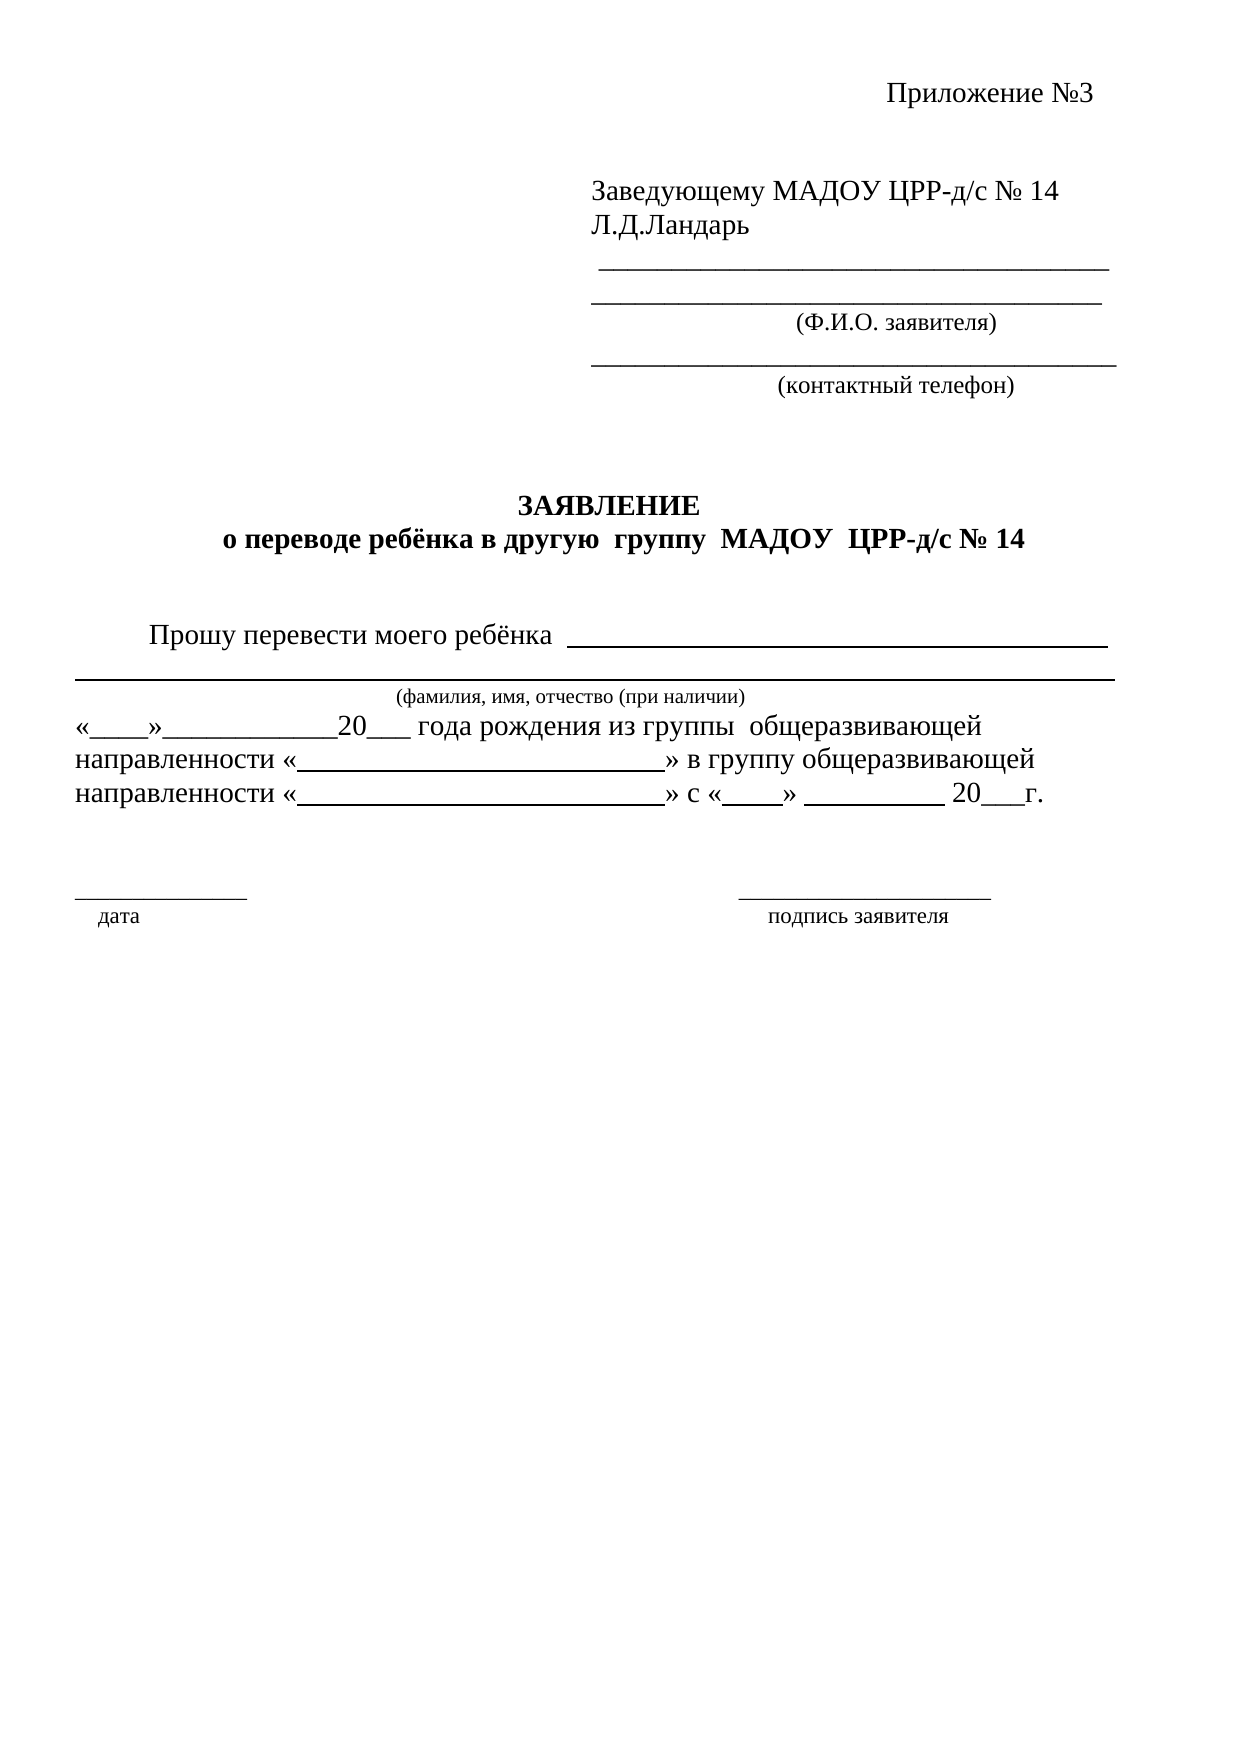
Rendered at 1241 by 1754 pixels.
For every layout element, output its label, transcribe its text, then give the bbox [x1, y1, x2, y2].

text (фамилия, имя, отчество (при наличии) [75, 684, 1165, 708]
text (Ф.И.О. заявителя) [75, 307, 1165, 336]
text ___________________________________ [75, 240, 1165, 274]
text дата подпись заявителя [75, 902, 1165, 928]
text (контактный телефон) [75, 370, 1165, 398]
text о переводе ребёнка в другую группу МАДОУ ЦРР-д/с № 14 [75, 522, 1165, 555]
text ____________________________________ [517, 336, 1165, 370]
text «____»____________20___ года рождения из группы общеразвивающей направленности « » в группу общеразвивающей направленности « » с « » 20___г. [75, 708, 1165, 808]
text _______________ ______________________ [75, 876, 1165, 902]
text Прошу перевести моего ребёнка [75, 617, 1165, 684]
text ___________________________________ [591, 274, 1165, 307]
text Заведующему МАДОУ ЦРР-д/с № 14 [591, 173, 1165, 207]
text ЗАЯВЛЕНИЕ [444, 488, 1165, 522]
text Л.Д.Ландарь [75, 207, 1165, 240]
text Приложение №3 [75, 75, 1165, 108]
